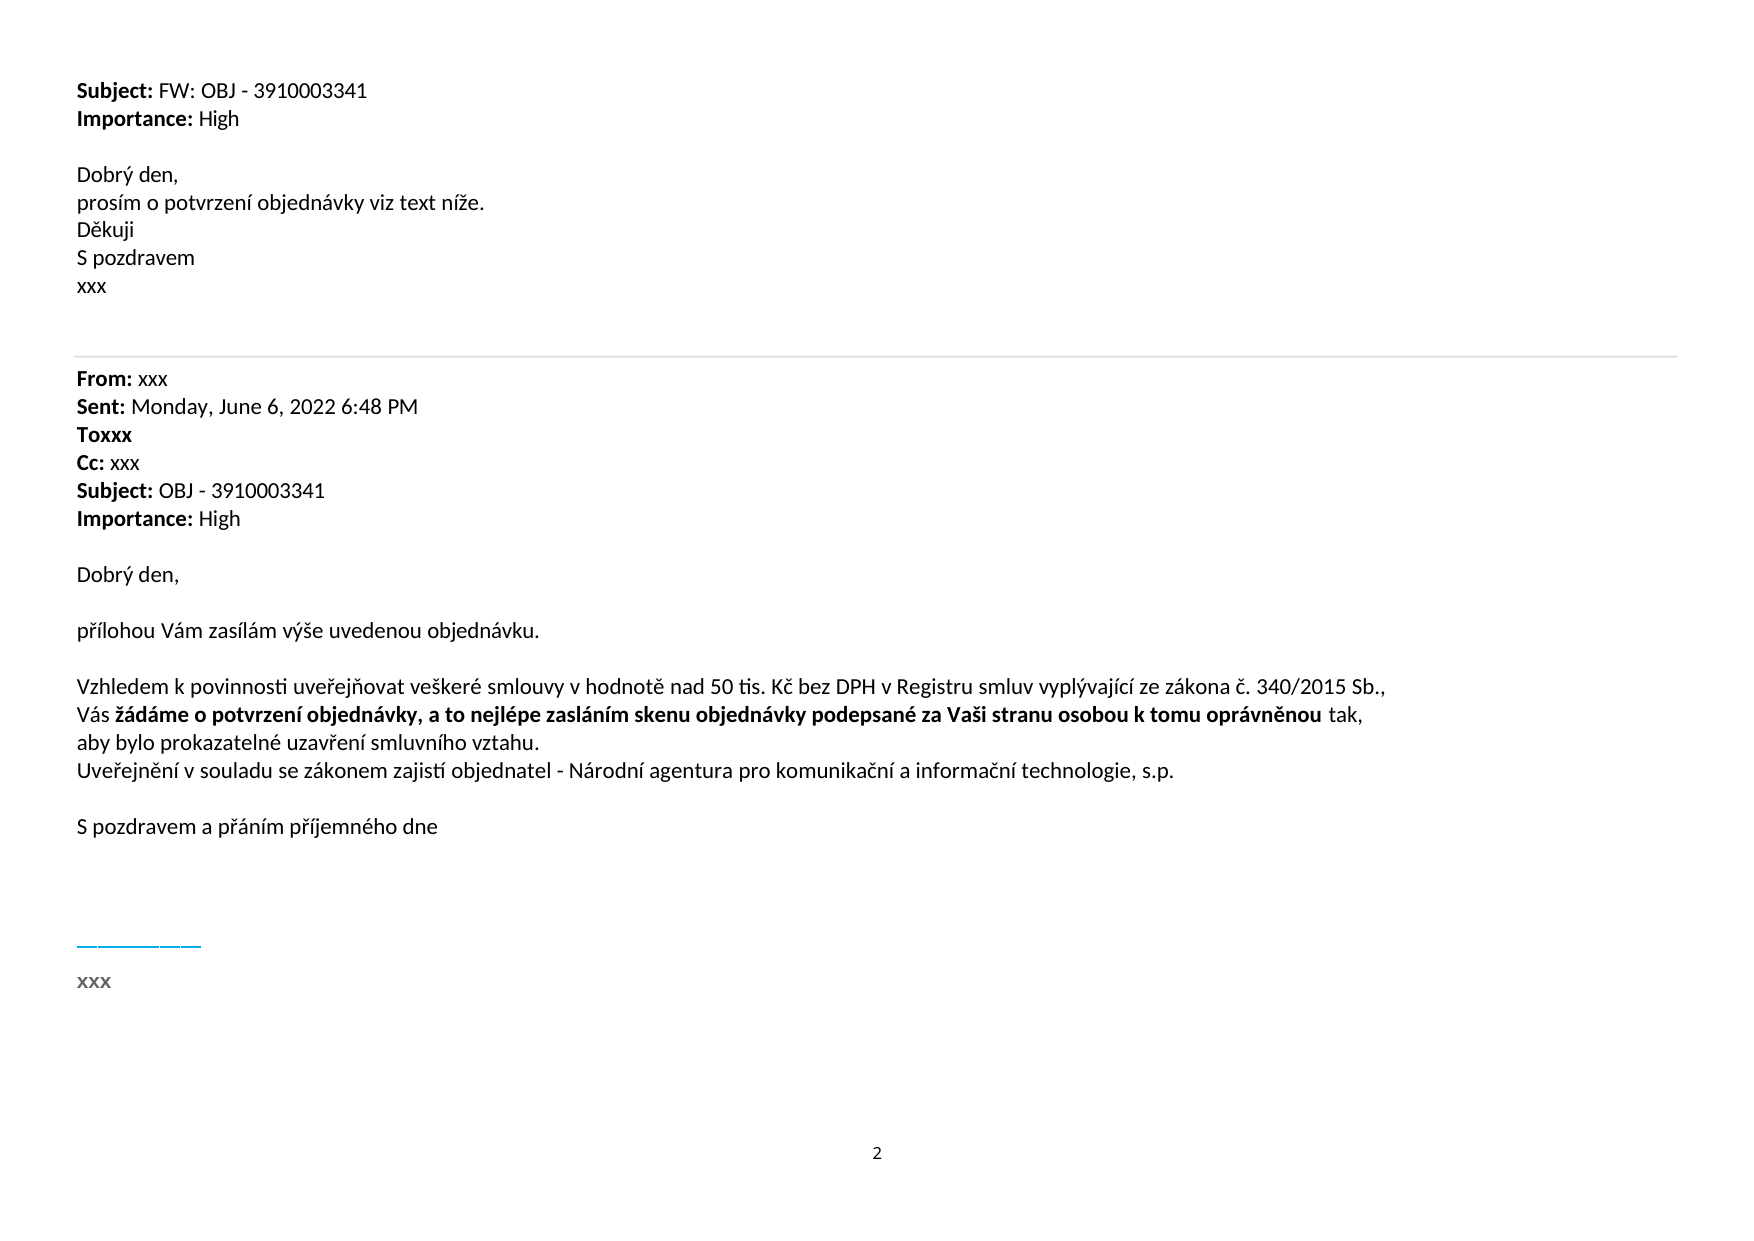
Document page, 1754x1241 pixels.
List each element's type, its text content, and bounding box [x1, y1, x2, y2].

text Importance: High Dobrý den, [77, 504, 241, 588]
text xxx [77, 969, 1679, 993]
text prosím o potvrzení objednávky viz text níže. Děkuji [77, 188, 536, 243]
text Importance: High [77, 104, 1679, 132]
text Subject: FW: OBJ - 3910003341 [77, 76, 1679, 104]
text přílohou Vám zasílám výše uvedenou objednávku. [77, 616, 1679, 644]
text Cc: xxx [77, 448, 1679, 476]
text From: xxx [77, 364, 1679, 392]
text Vzhledem k povinnosti uveřejňovat veškeré smlouvy v hodnotě nad 50 tis. Kč bez DPH v Registru smluv vyplývající ze zákona č. 340/2015 Sb., Vás žádáme o potvrzení objednávky, a to nejlépe zasláním skenu objednávky podepsané za Vaši stranu osobou k tomu oprávněnou tak, aby bylo prokazatelné uzavření smluvního vztahu. [77, 672, 1394, 756]
text Sent: Monday, June 6, 2022 6:48 PM [77, 392, 1679, 420]
text Uveřejnění v souladu se zákonem zajistí objednatel - Národní agentura pro komunikační a informační technologie, s.p. S pozdravem a přáním příjemného dne [77, 756, 1178, 840]
text xxx [77, 271, 1679, 299]
text S pozdravem [77, 243, 1679, 271]
text Dobrý den, [77, 160, 1679, 188]
text Subject: OBJ - 3910003341 [77, 476, 1679, 504]
text Toxxx [77, 420, 1679, 448]
